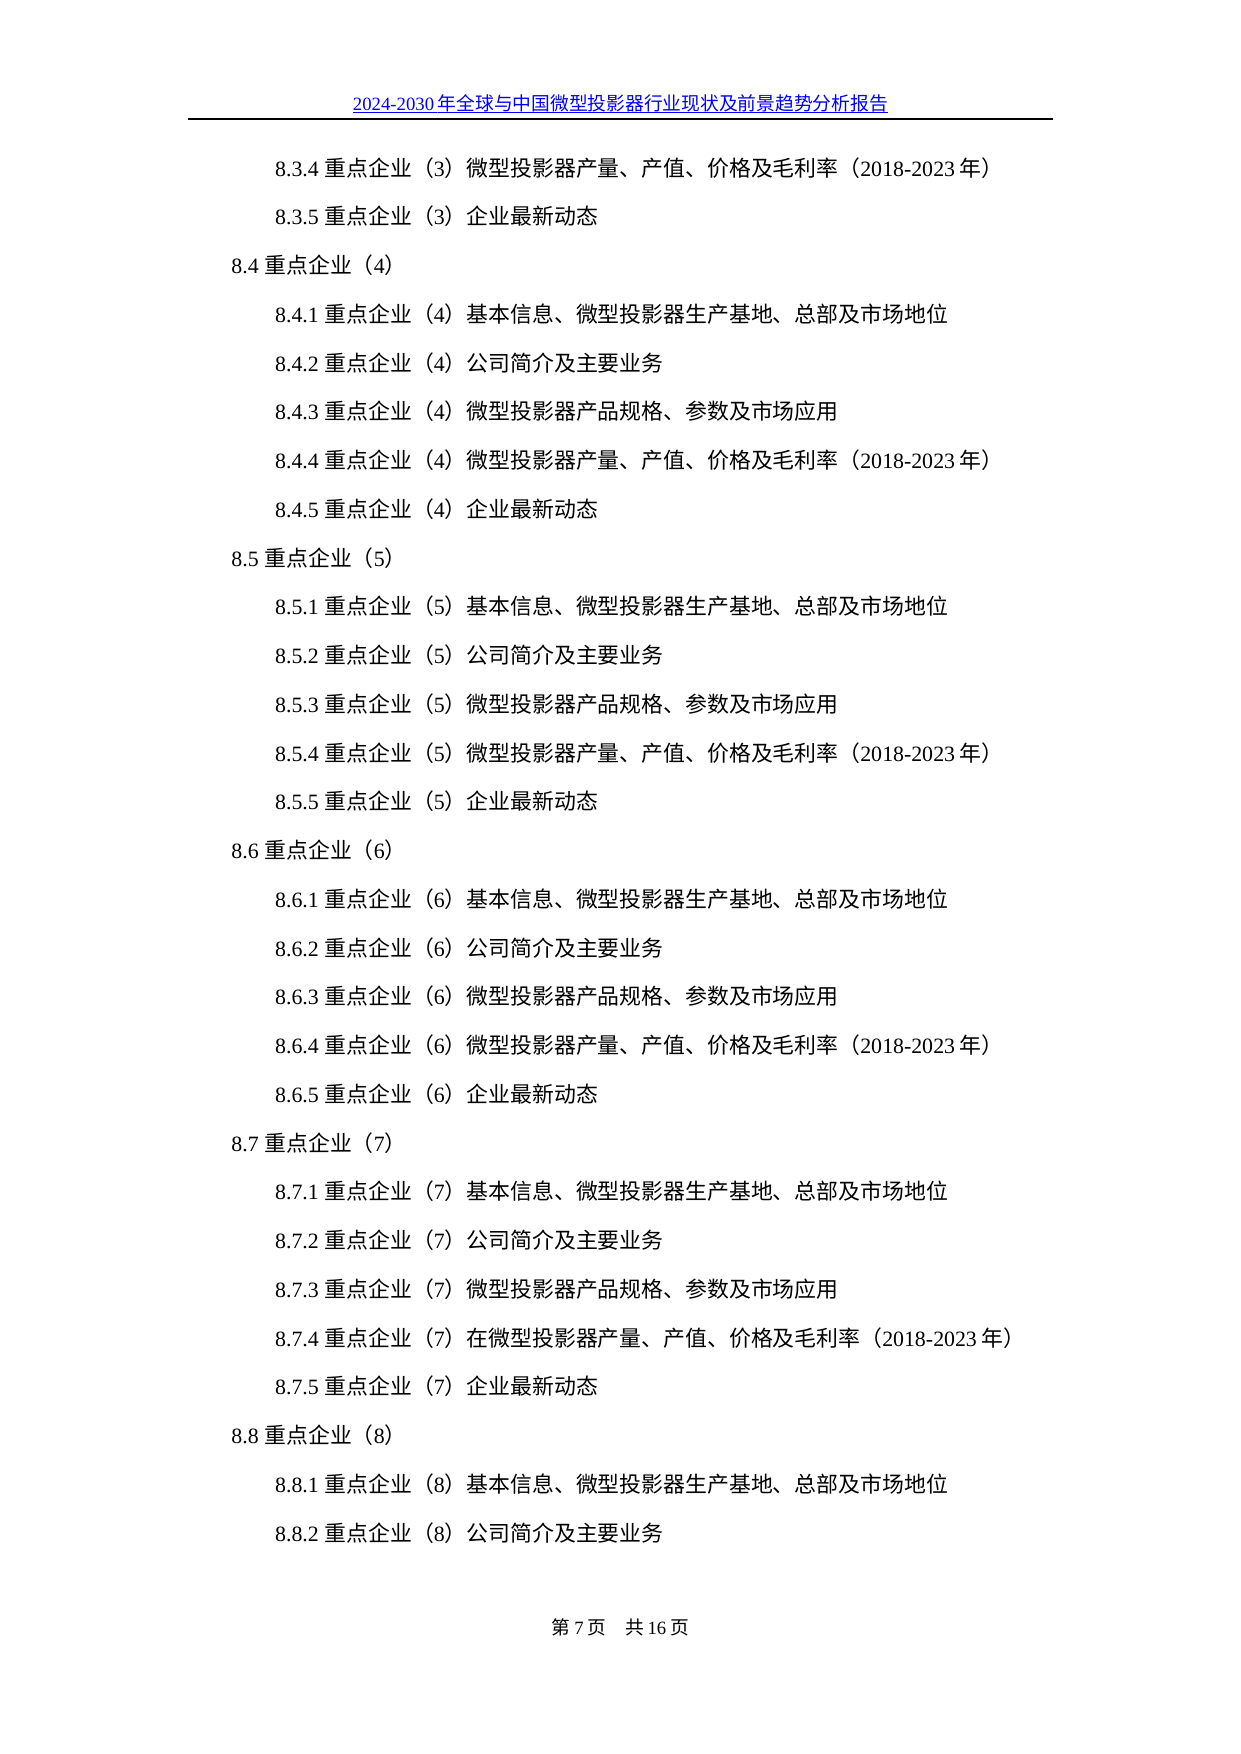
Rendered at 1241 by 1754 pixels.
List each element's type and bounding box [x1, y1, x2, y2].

text [187, 150, 1053, 1548]
